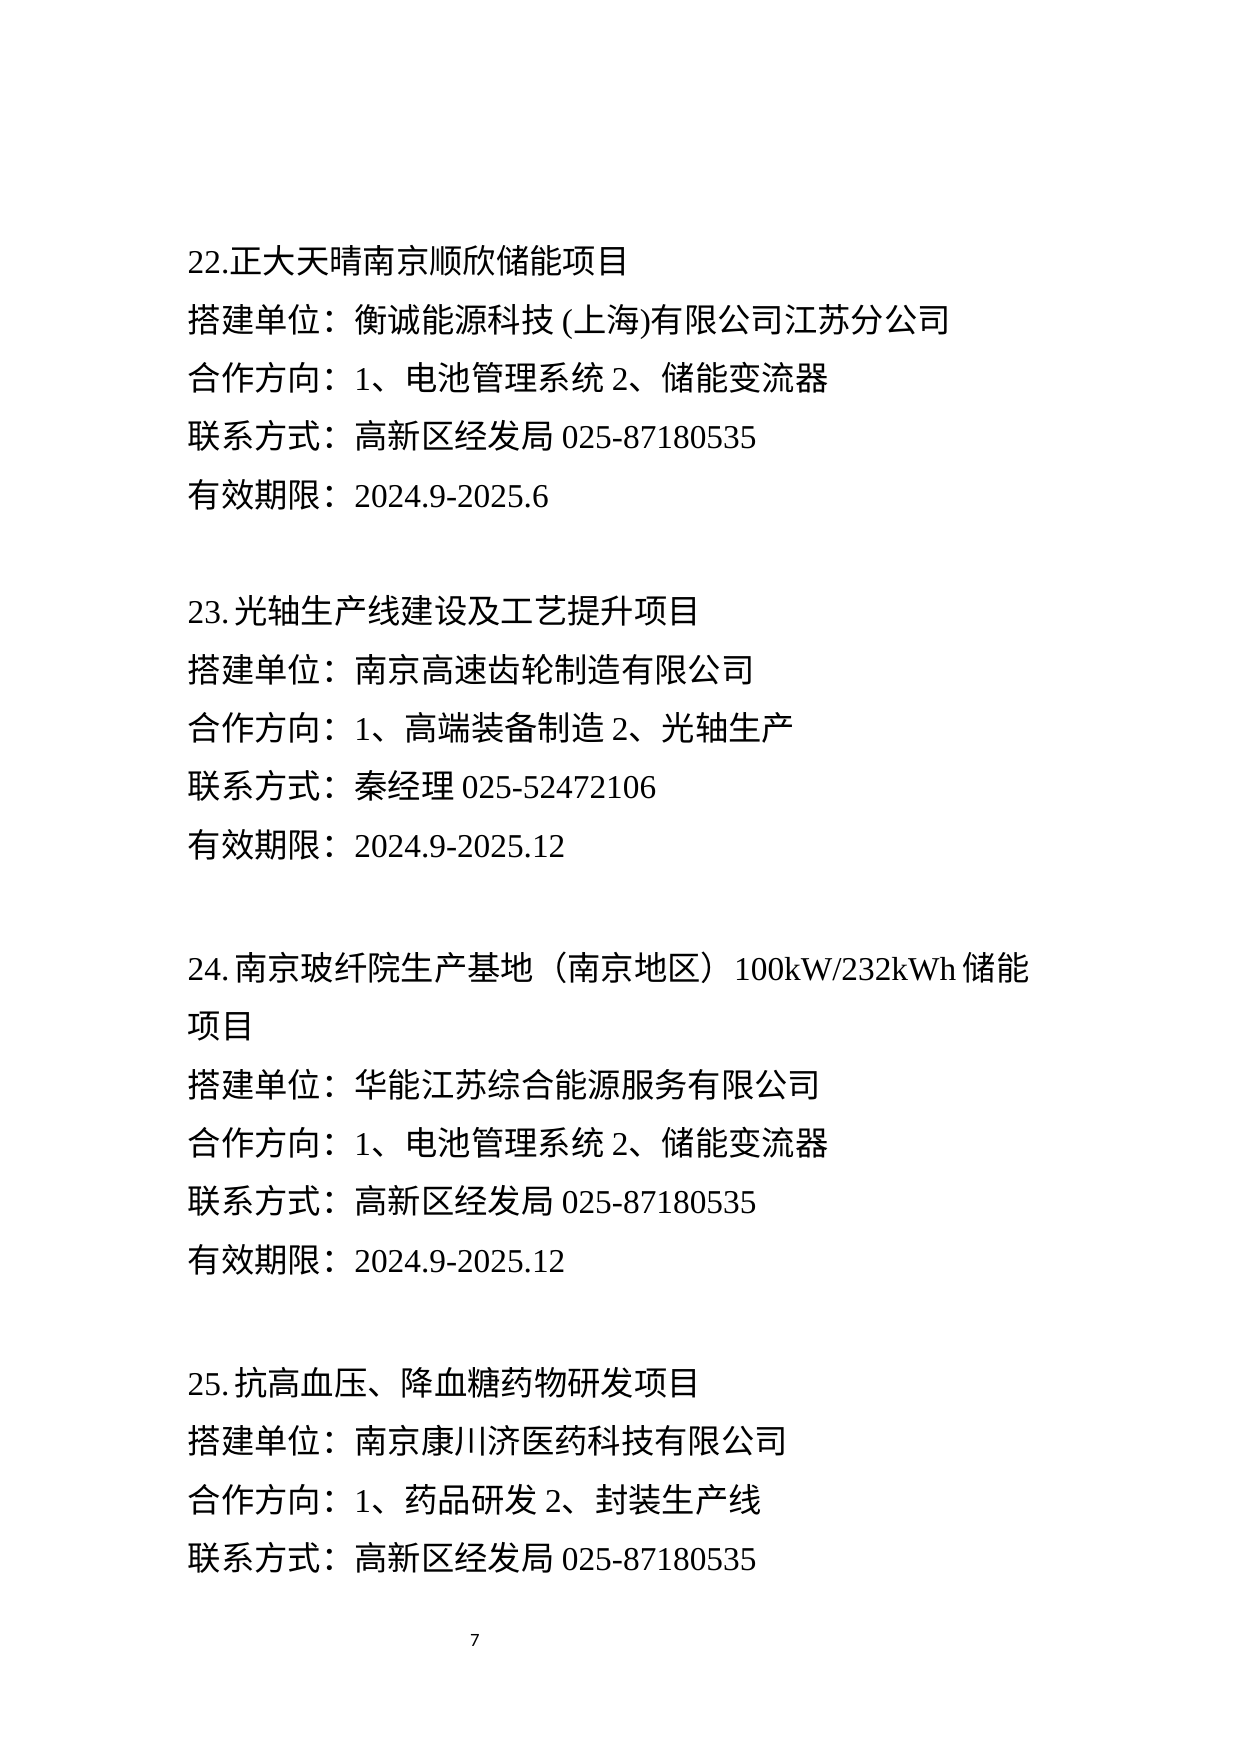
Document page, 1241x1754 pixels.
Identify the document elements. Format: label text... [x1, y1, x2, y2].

list 合作方向：1、高端装备制造 2、光轴生产 [187, 694, 1053, 752]
text 有效期限：2024.9-2025.12 [187, 1225, 1053, 1284]
text 搭建单位：华能江苏综合能源服务有限公司 [187, 1050, 1053, 1109]
text 搭建单位：衡诚能源科技 (上海)有限公司江苏分公司 [187, 285, 1053, 344]
text 合作方向：1、电池管理系统 2、储能变流器 [187, 1109, 1053, 1167]
text 联系方式：高新区经发局 025-87180535 [187, 1524, 1053, 1582]
text 合作方向：1、药品研发 2、封装生产线 [187, 1465, 1053, 1524]
text 合作方向：1、电池管理系统 2、储能变流器 [187, 344, 1053, 402]
text 搭建单位：南京康川济医药科技有限公司 [187, 1407, 1053, 1465]
text 有效期限：2024.9-2025.12 [187, 810, 1053, 869]
text 搭建单位：南京高速齿轮制造有限公司 [187, 635, 1053, 694]
text 联系方式：高新区经发局 025-87180535 [187, 402, 1053, 460]
text 25. 抗高血压、降血糖药物研发项目 [187, 1349, 1053, 1407]
text 23. 光轴生产线建设及工艺提升项目 [187, 577, 1053, 635]
text 22.正大天晴南京顺欣储能项目 [187, 227, 1053, 285]
text 24. 南京玻纤院生产基地（南京地区）100kW/232kWh储能项目 [187, 934, 1053, 1050]
text 有效期限：2024.9-2025.6 [187, 460, 1053, 519]
text 联系方式：高新区经发局 025-87180535 [187, 1167, 1053, 1225]
list 联系方式：秦经理 025-52472106 [187, 752, 1053, 810]
